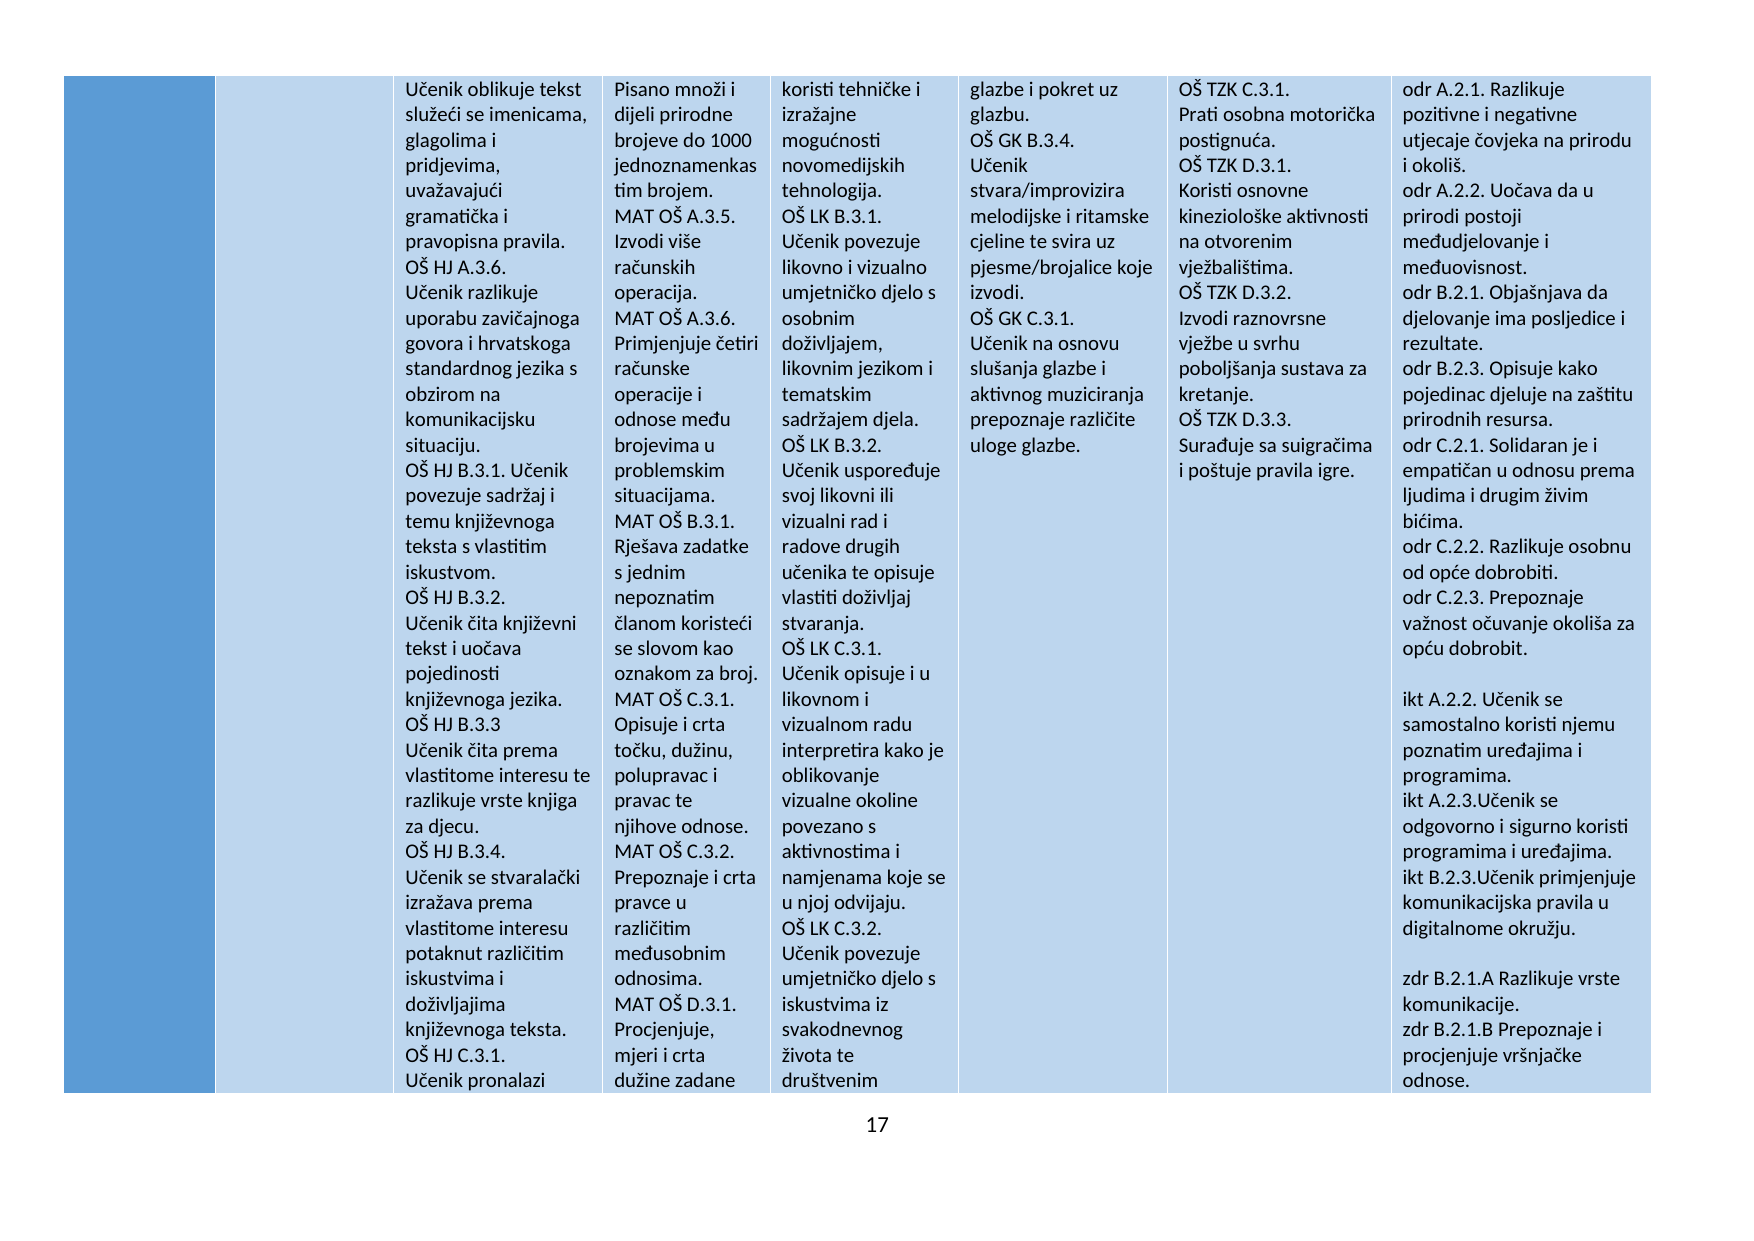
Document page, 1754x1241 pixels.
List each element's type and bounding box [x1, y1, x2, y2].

table_cell [64, 76, 215, 1093]
